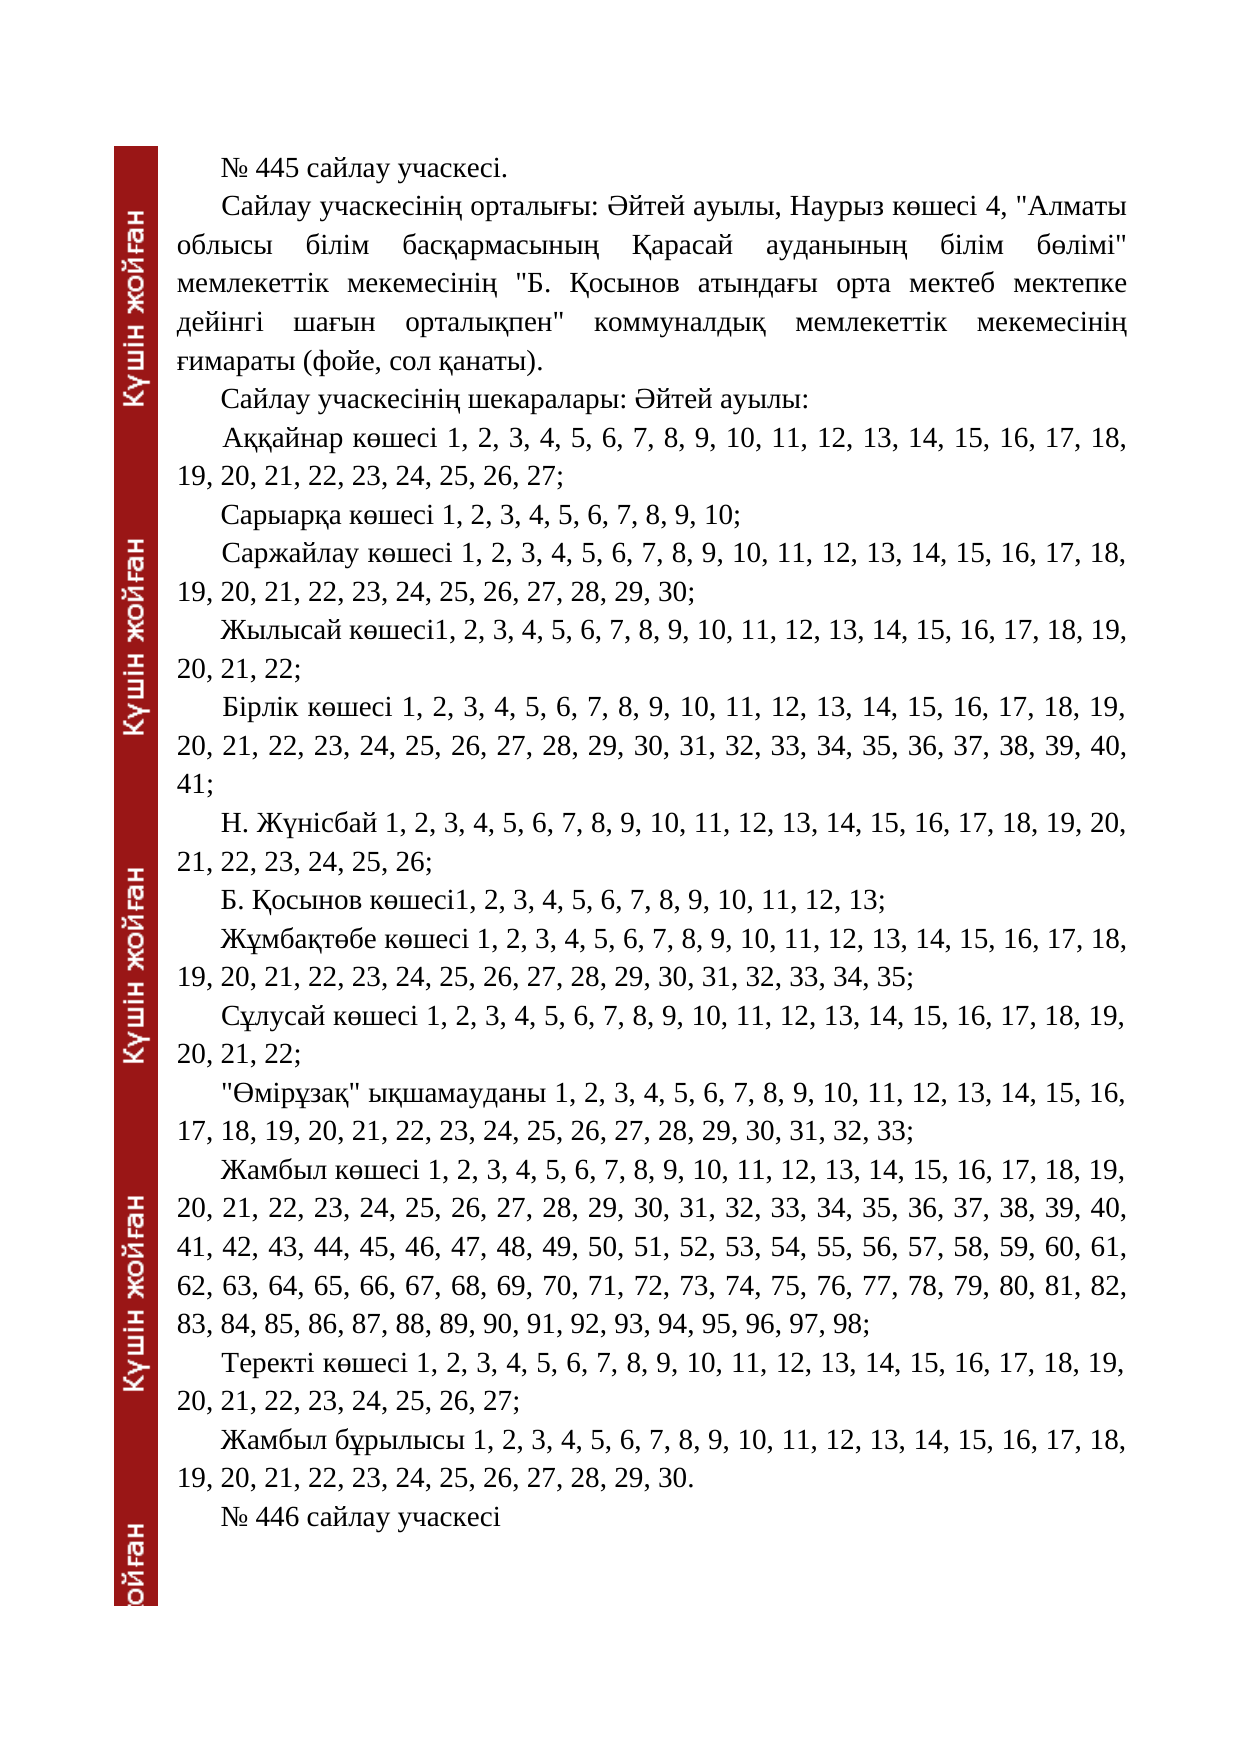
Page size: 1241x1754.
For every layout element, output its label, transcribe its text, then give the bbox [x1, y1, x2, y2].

text Сайлау учаскесінің орталығы: Әйтей ауылы, Наурыз көшесі 4, "Алматы облысы білім басқармасының Қарасай ауданының білім бөлімі" мемлекеттік мекемесінің "Б. Қосынов атындағы орта мектеб мектепке дейінгі шағын орталықпен" коммуналдық мемлекеттік мекемесінің ғимараты (фойе, сол қанаты). [112, 188, 1128, 376]
text Сұлусай көшесі 1, 2, 3, 4, 5, 6, 7, 8, 9, 10, 11, 12, 13, 14, 15, 16, 17, 18, 19, 20, 21, 22; [112, 998, 1128, 1070]
picture [114, 877, 158, 882]
picture [114, 993, 158, 998]
picture [114, 1070, 158, 1075]
text "Өмірұзақ" ықшамауданы 1, 2, 3, 4, 5, 6, 7, 8, 9, 10, 11, 12, 13, 14, 15, 16, 17, 18, 19, 20, 21, 22, 23, 24, 25, 26, 27, 28, 29, 30, 31, 32, 33; [112, 1075, 1128, 1147]
text Н. Жүнісбай 1, 2, 3, 4, 5, 6, 7, 8, 9, 10, 11, 12, 13, 14, 15, 16, 17, 18, 19, 20, 21, 22, 23, 24, 25, 26; [112, 805, 1128, 877]
text Сарыарқа көшесі 1, 2, 3, 4, 5, 6, 7, 8, 9, 10; [112, 497, 1128, 530]
text Бірлік көшесі 1, 2, 3, 4, 5, 6, 7, 8, 9, 10, 11, 12, 13, 14, 15, 16, 17, 18, 19, 20, 21, 22, 23, 24, 25, 26, 27, 28, 29, 30, 31, 32, 33, 34, 35, 36, 37, 38, 39, 40, 41; [112, 689, 1128, 800]
text Б. Қосынов көшесі1, 2, 3, 4, 5, 6, 7, 8, 9, 10, 11, 12, 13; [112, 882, 1128, 916]
text Жамбыл бұрылысы 1, 2, 3, 4, 5, 6, 7, 8, 9, 10, 11, 12, 13, 14, 15, 16, 17, 18, 19, 20, 21, 22, 23, 24, 25, 26, 27, 28, 29, 30. [112, 1422, 1128, 1494]
picture [114, 607, 158, 612]
picture [114, 684, 158, 689]
picture [114, 376, 158, 381]
picture [114, 492, 158, 497]
text Жұмбақтөбе көшесі 1, 2, 3, 4, 5, 6, 7, 8, 9, 10, 11, 12, 13, 14, 15, 16, 17, 18, 19, 20, 21, 22, 23, 24, 25, 26, 27, 28, 29, 30, 31, 32, 33, 34, 35; [112, 921, 1128, 993]
picture [114, 530, 158, 535]
picture [114, 1340, 158, 1345]
text Жылысай көшесі1, 2, 3, 4, 5, 6, 7, 8, 9, 10, 11, 12, 13, 14, 15, 16, 17, 18, 19, 20, 21, 22; [112, 612, 1128, 684]
text Теректі көшесі 1, 2, 3, 4, 5, 6, 7, 8, 9, 10, 11, 12, 13, 14, 15, 16, 17, 18, 19, 20, 21, 22, 23, 24, 25, 26, 27; [112, 1345, 1128, 1417]
picture [114, 800, 158, 805]
text Жамбыл көшесі 1, 2, 3, 4, 5, 6, 7, 8, 9, 10, 11, 12, 13, 14, 15, 16, 17, 18, 19, 20, 21, 22, 23, 24, 25, 26, 27, 28, 29, 30, 31, 32, 33, 34, 35, 36, 37, 38, 39, 40, 41, 42, 43, 44, 45, 46, 47, 48, 49, 50, 51, 52, 53, 54, 55, 56, 57, 58, 59, 60, 61, 62, 63, 64, 65, 66, 67, 68, 69, 70, 71, 72, 73, 74, 75, 76, 77, 78, 79, 80, 81, 82, 83, 84, 85, 86, 87, 88, 89, 90, 91, 92, 93, 94, 95, 96, 97, 98; [112, 1152, 1128, 1340]
picture [114, 183, 158, 188]
text Саржайлау көшесі 1, 2, 3, 4, 5, 6, 7, 8, 9, 10, 11, 12, 13, 14, 15, 16, 17, 18, 19, 20, 21, 22, 23, 24, 25, 26, 27, 28, 29, 30; [112, 535, 1128, 607]
text № 445 сайлау учаскесі. [112, 150, 1128, 183]
picture [114, 146, 158, 150]
picture [114, 1417, 158, 1422]
picture [114, 415, 158, 420]
text № 446 сайлау учаскесі [112, 1499, 1128, 1532]
picture [114, 1147, 158, 1152]
picture [114, 1494, 158, 1499]
text Аққайнар көшесі 1, 2, 3, 4, 5, 6, 7, 8, 9, 10, 11, 12, 13, 14, 15, 16, 17, 18, 19, 20, 21, 22, 23, 24, 25, 26, 27; [112, 420, 1128, 492]
picture [114, 1532, 158, 1606]
text Сайлау учаскесінің шекаралары: Әйтей ауылы: [112, 381, 1128, 415]
picture [114, 916, 158, 921]
